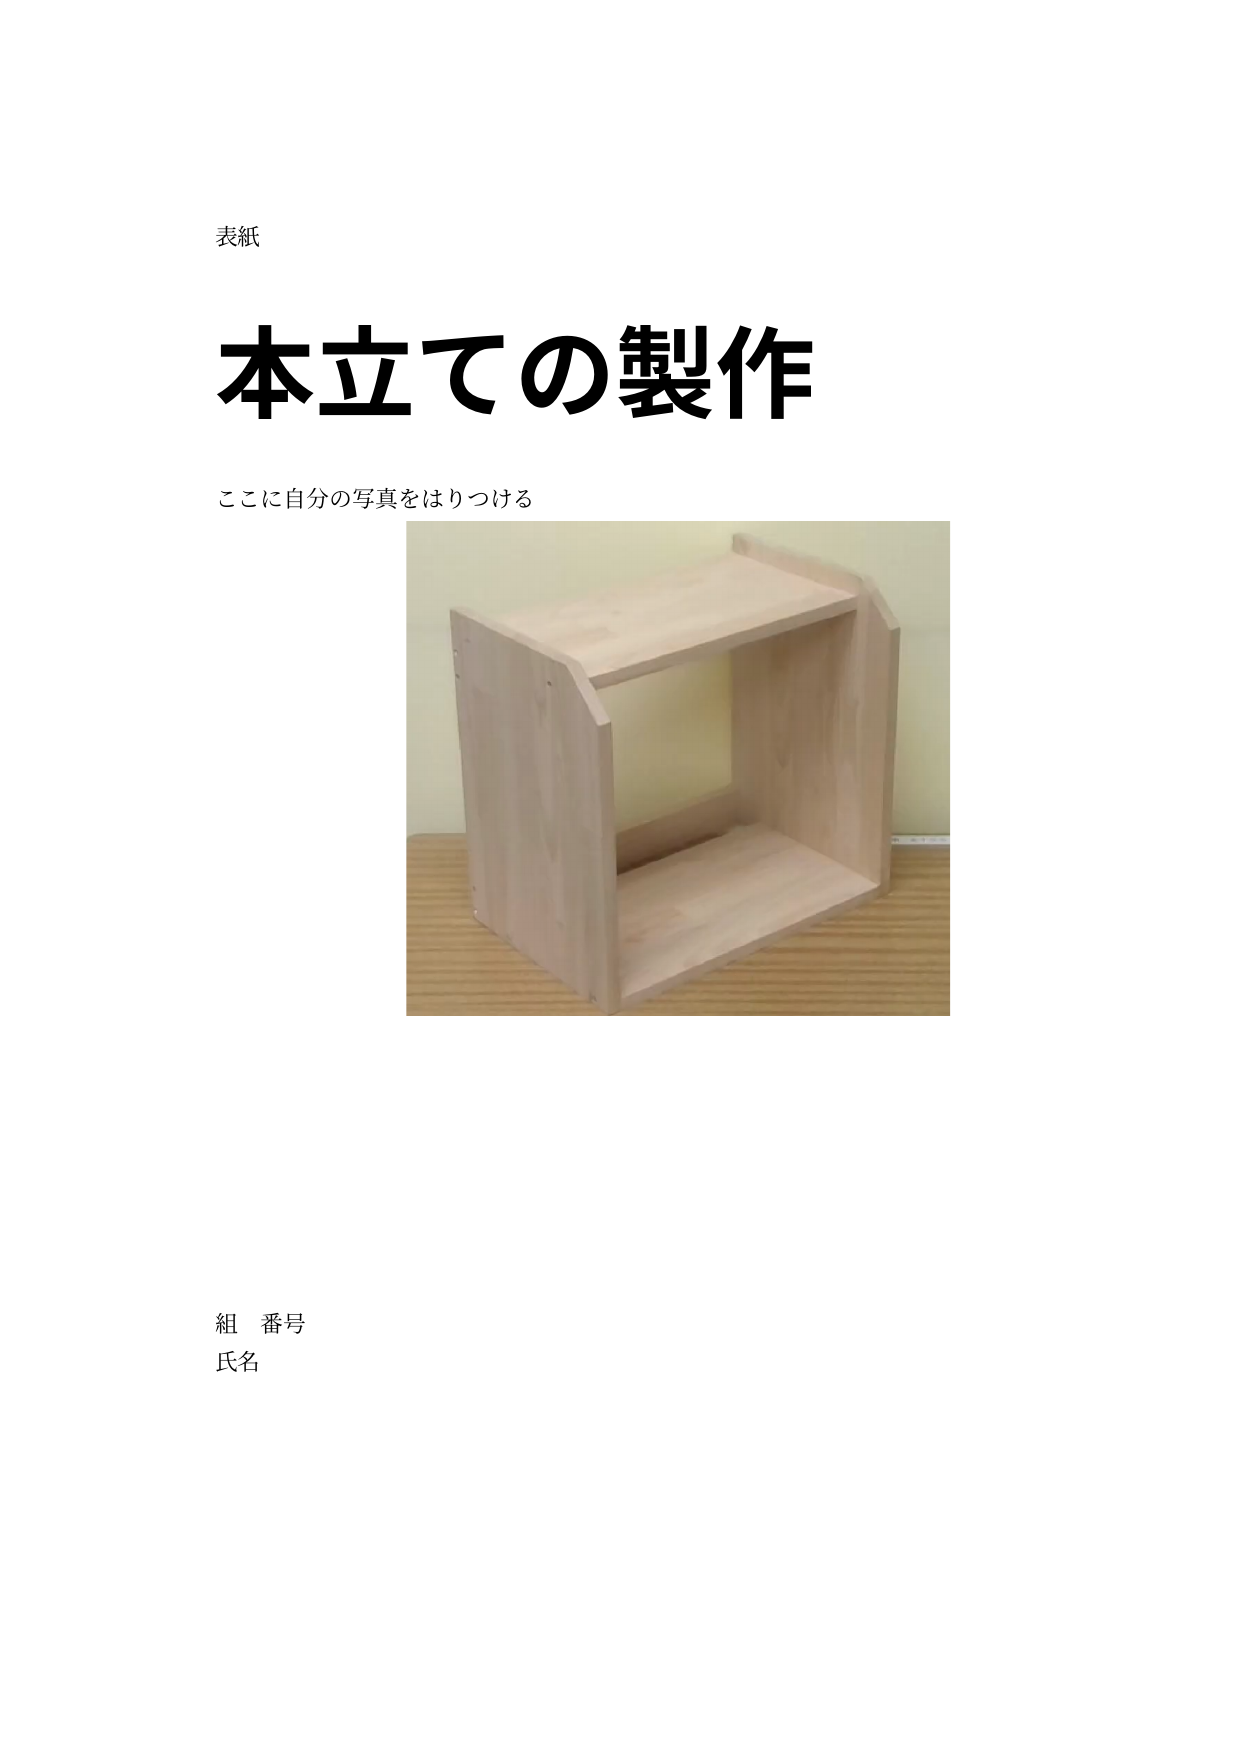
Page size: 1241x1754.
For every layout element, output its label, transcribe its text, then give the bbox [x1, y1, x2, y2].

list 組 番号 [215, 1304, 1063, 1342]
list ここに自分の写真をはりつける [215, 479, 1063, 517]
list 本立ての製作 [215, 292, 1063, 442]
list 表紙 [215, 217, 1063, 254]
list 氏名 [215, 1342, 1063, 1379]
picture [406, 521, 951, 1016]
